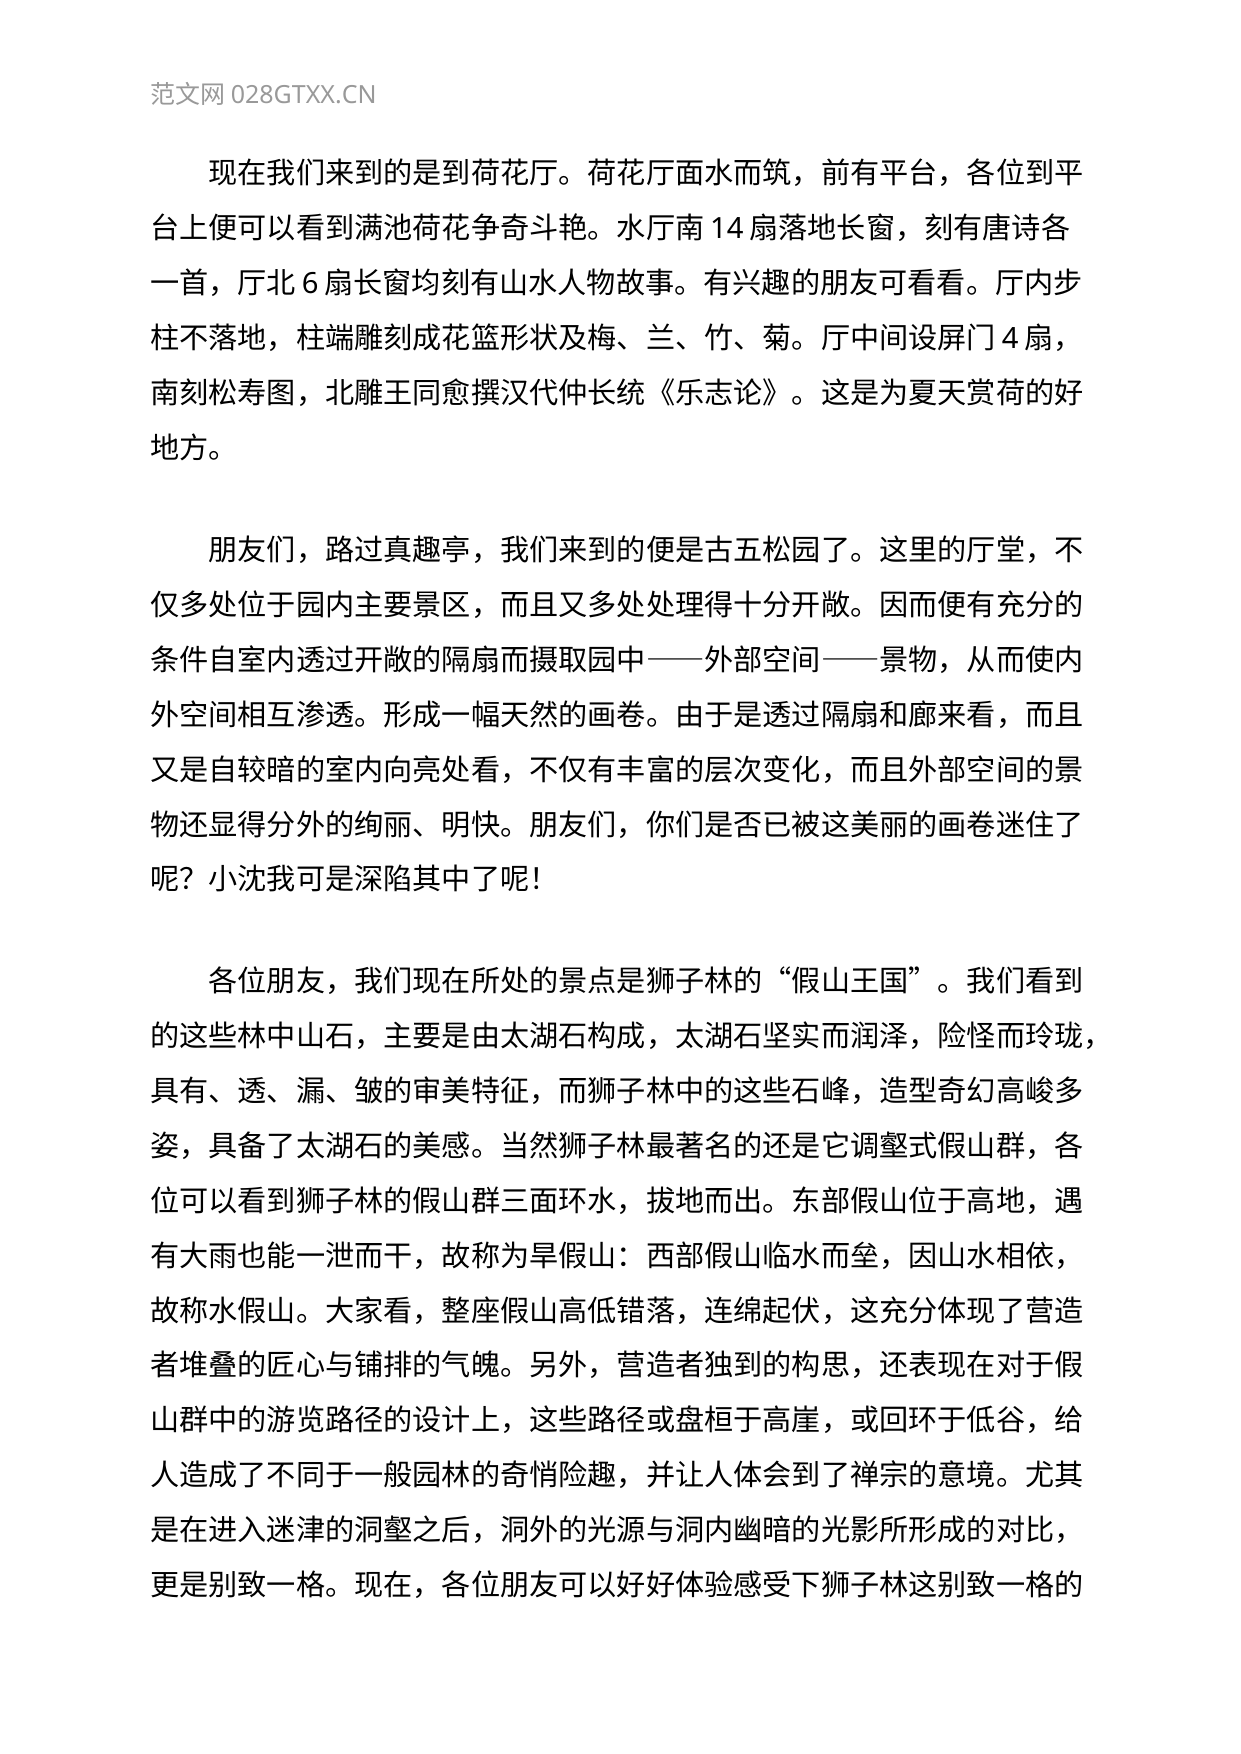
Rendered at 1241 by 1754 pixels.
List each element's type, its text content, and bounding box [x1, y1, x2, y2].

text 朋友们，路过真趣亭，我们来到的便是古五松园了。这里的厅堂，不仅多处位于园内主要景区，而且又多处处理得十分开敞。因而便有充分的条件自室内透过开敞的隔扇而摄取园中——外部空间——景物，从而使内外空间相互渗透。形成一幅天然的画卷。由于是透过隔扇和廊来看，而且又是自较暗的室内向亮处看，不仅有丰富的层次变化，而且外部空间的景物还显得分外的绚丽、明快。朋友们，你们是否已被这美丽的画卷迷住了呢？小沈我可是深陷其中了呢！ [150, 527, 1090, 898]
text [150, 958, 1090, 1604]
text 现在我们来到的是到荷花厅。荷花厅面水而筑，前有平台，各位到平台上便可以看到满池荷花争奇斗艳。水厅南14扇落地长窗，刻有唐诗各一首，厅北6扇长窗均刻有山水人物故事。有兴趣的朋友可看看。厅内步柱不落地，柱端雕刻成花篮形状及梅、兰、竹、菊。厅中间设屏门4扇，南刻松寿图，北雕王同愈撰汉代仲长统《乐志论》。这是为夏天赏荷的好地方。 [150, 150, 1090, 467]
